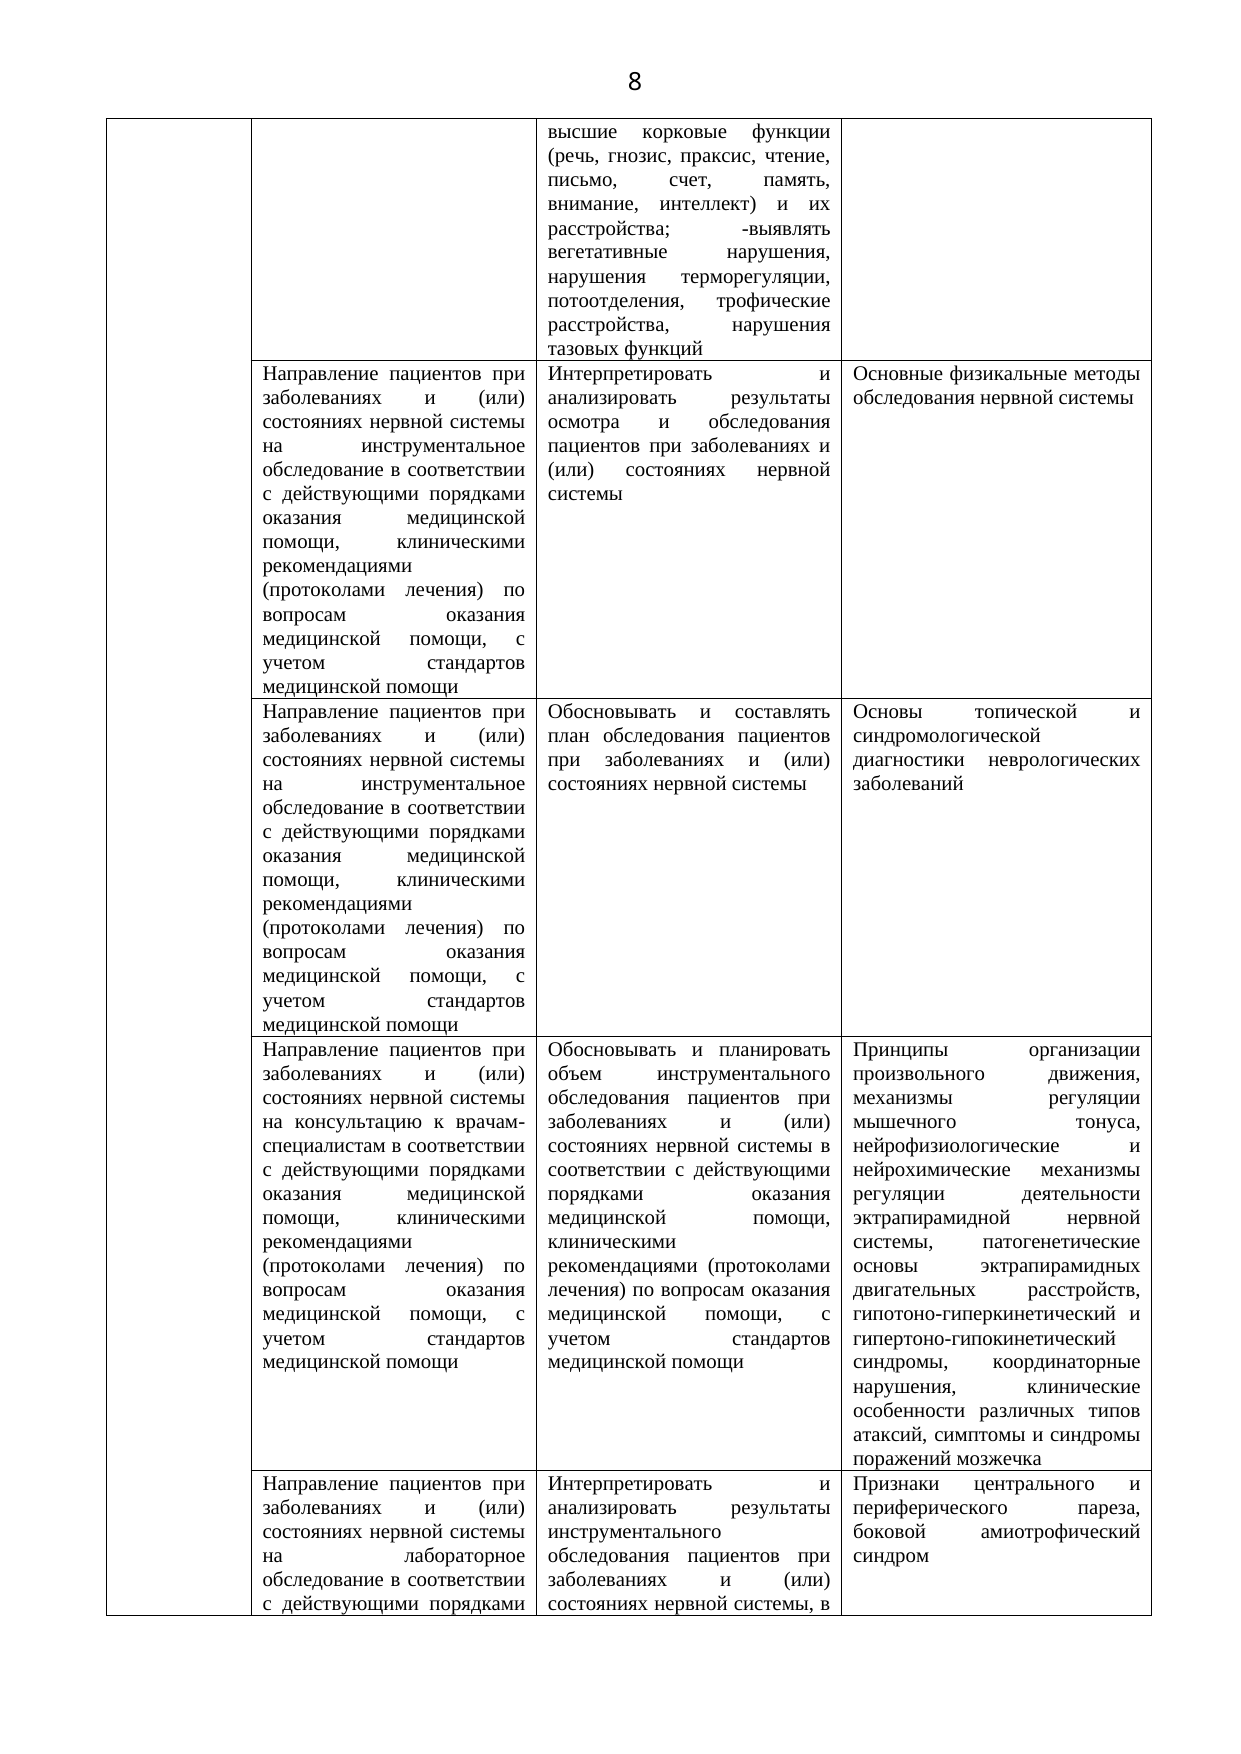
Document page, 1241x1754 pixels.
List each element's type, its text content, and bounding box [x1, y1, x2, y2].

table_cell Основные физикальные методы обследования нервной системы [842, 361, 1151, 698]
table_cell Интерпретировать и анализировать результаты осмотра и обследования пациентов при заболеваниях и (или) состояниях нервной системы [537, 361, 841, 698]
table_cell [537, 119, 841, 360]
table_cell Направление пациентов при заболеваниях и (или) состояниях нервной системы на инструментальное обследование в соответствии с действующими порядками оказания медицинской помощи, клиническими рекомендациями (протоколами лечения) по вопросам оказания медицинской помощи, с учетом стандартов медицинской помощи [252, 361, 536, 698]
table_cell Основы топической и синдромологической диагностики неврологических заболеваний [842, 699, 1151, 1036]
table_cell Направление пациентов при заболеваниях и (или) состояниях нервной системы на консультацию к врачам-специалистам в соответствии с действующими порядками оказания медицинской помощи, клиническими рекомендациями (протоколами лечения) по вопросам оказания медицинской помощи, с учетом стандартов медицинской помощи [252, 1037, 536, 1470]
table_cell Принципы организации произвольного движения, механизмы регуляции мышечного тонуса, нейрофизиологические и нейрохимические механизмы регуляции деятельности эктрапирамидной нервной системы, патогенетические основы эктрапирамидных двигательных расстройств, гипотоно-гиперкинетический и гипертоно-гипокинетический синдромы, координаторные нарушения, клинические особенности различных типов атаксий, симптомы и синдромы поражений мозжечка [842, 1037, 1151, 1470]
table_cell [252, 1471, 536, 1615]
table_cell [252, 119, 536, 360]
table_cell Обосновывать и планировать объем инструментального обследования пациентов при заболеваниях и (или) состояниях нервной системы в соответствии с действующими порядками оказания медицинской помощи, клиническими рекомендациями (протоколами лечения) по вопросам оказания медицинской помощи, с учетом стандартов медицинской помощи [537, 1037, 841, 1470]
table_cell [842, 1471, 1151, 1615]
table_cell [537, 1471, 841, 1615]
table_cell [842, 119, 1151, 360]
table_cell Обосновывать и составлять план обследования пациентов при заболеваниях и (или) состояниях нервной системы [537, 699, 841, 1036]
table_cell Направление пациентов при заболеваниях и (или) состояниях нервной системы на инструментальное обследование в соответствии с действующими порядками оказания медицинской помощи, клиническими рекомендациями (протоколами лечения) по вопросам оказания медицинской помощи, с учетом стандартов медицинской помощи [252, 699, 536, 1036]
